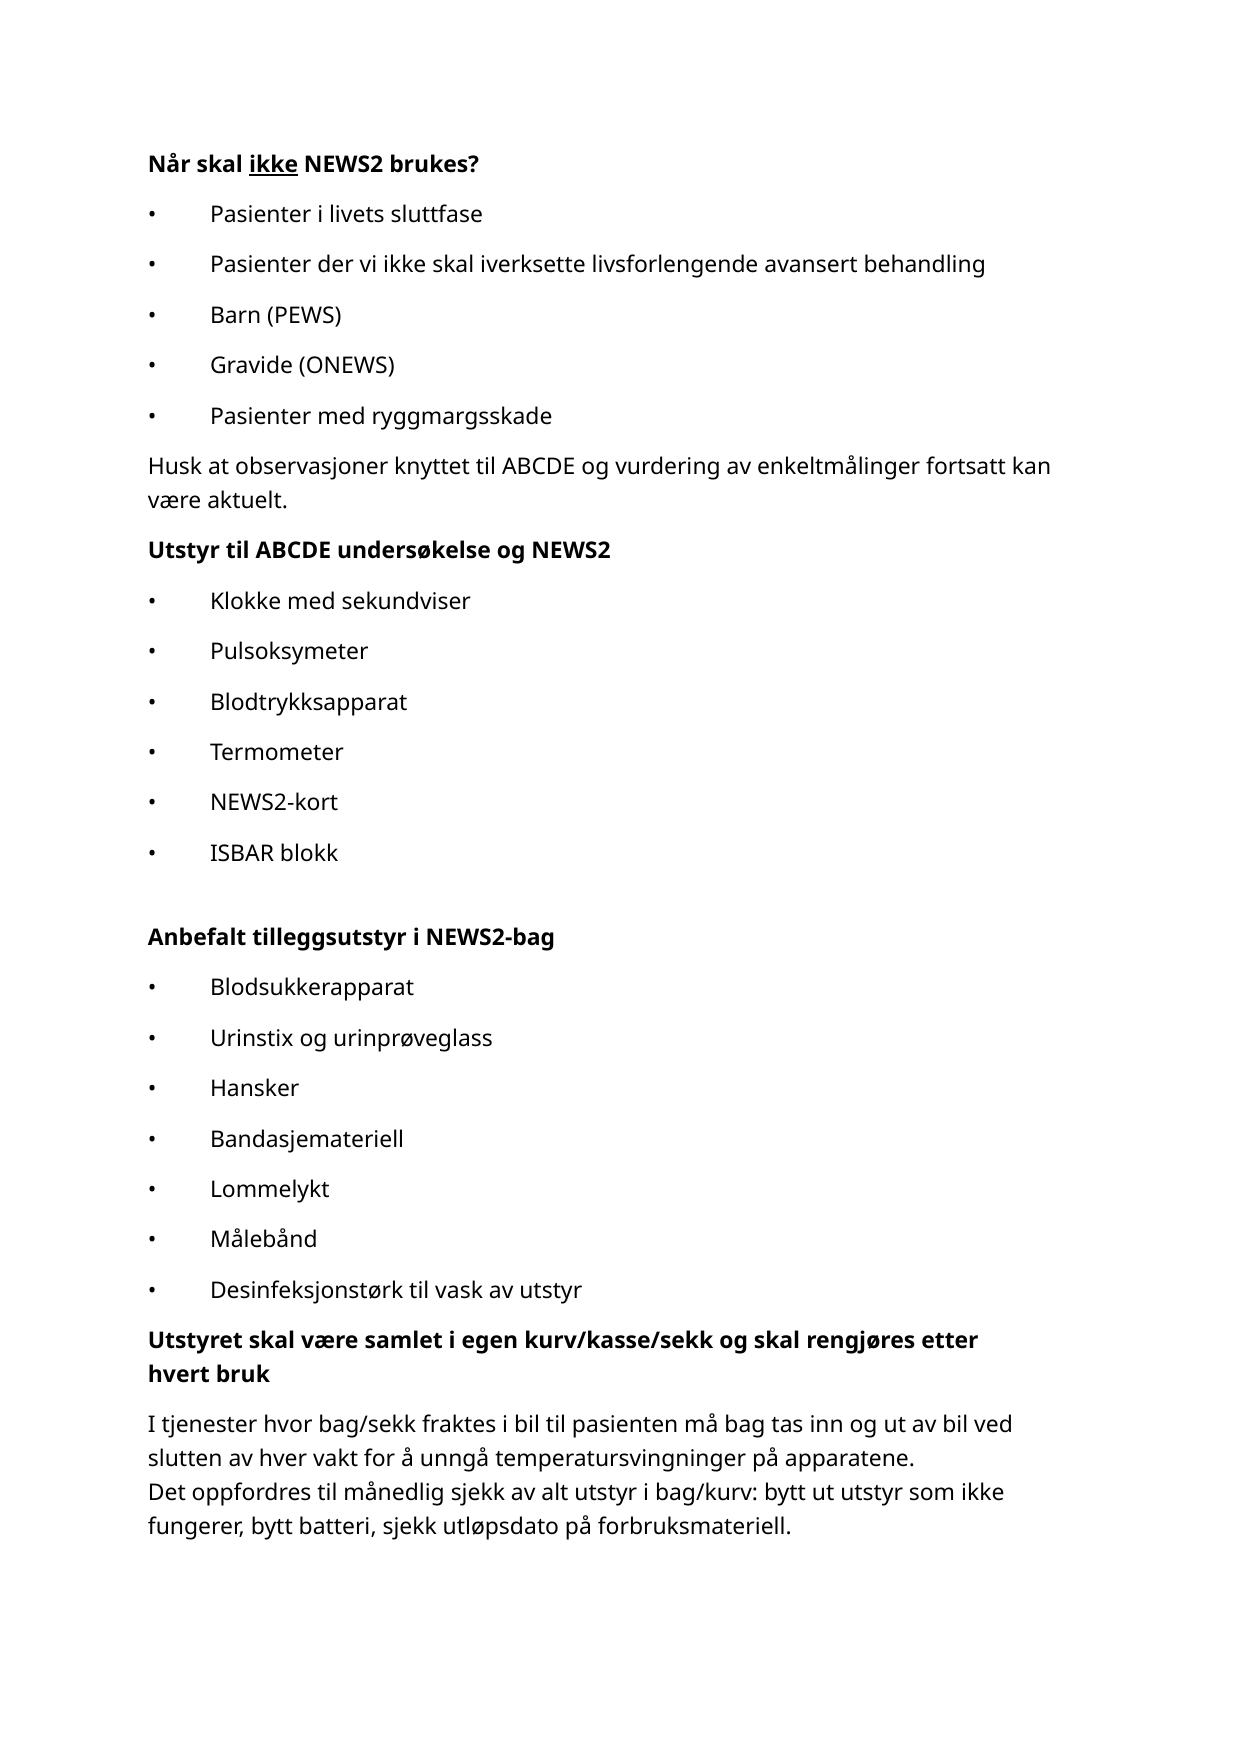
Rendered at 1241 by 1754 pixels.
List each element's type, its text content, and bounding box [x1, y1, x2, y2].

text • Pasienter med ryggmargsskade [148, 400, 1093, 431]
text Utstyret skal være samlet i egen kurv/kasse/sekk og skal rengjøres etter hvert bruk [148, 1324, 1093, 1389]
text • Pasienter i livets sluttfase [148, 198, 1093, 229]
text I tjenester hvor bag/sekk fraktes i bil til pasienten må bag tas inn og ut av bil ved slutten av hver vakt for å unngå temperatursvingninger på apparatene. Det oppfordres til månedlig sjekk av alt utstyr i bag/kurv: bytt ut utstyr som ikke fungerer, bytt batteri, sjekk utløpsdato på forbruksmateriell. [148, 1408, 1093, 1541]
text • Pasienter der vi ikke skal iverksette livsforlengende avansert behandling [148, 248, 1093, 280]
text Når skal ikke NEWS2 brukes? [148, 148, 1093, 179]
text • ISBAR blokk [148, 837, 1093, 902]
text • Blodtrykksapparat [148, 686, 1093, 717]
text • Lommelykt [148, 1173, 1093, 1204]
text • Gravide (ONEWS) [148, 349, 1093, 381]
text Utstyr til ABCDE undersøkelse og NEWS2 [148, 534, 1093, 566]
text • Blodsukkerapparat [148, 971, 1093, 1003]
text • Målebånd [148, 1223, 1093, 1255]
text • Hansker [148, 1072, 1093, 1103]
text • NEWS2-kort [148, 786, 1093, 818]
text • Urinstix og urinprøveglass [148, 1022, 1093, 1053]
text Husk at observasjoner knyttet til ABCDE og vurdering av enkeltmålinger fortsatt kan være aktuelt. [148, 450, 1093, 515]
text • Desinfeksjonstørk til vask av utstyr [148, 1274, 1093, 1305]
text • Klokke med sekundviser [148, 585, 1093, 616]
text • Bandasjemateriell [148, 1123, 1093, 1154]
text • Termometer [148, 736, 1093, 767]
text Anbefalt tilleggsutstyr i NEWS2-bag [148, 921, 1093, 952]
text • Barn (PEWS) [148, 299, 1093, 330]
text • Pulsoksymeter [148, 635, 1093, 666]
